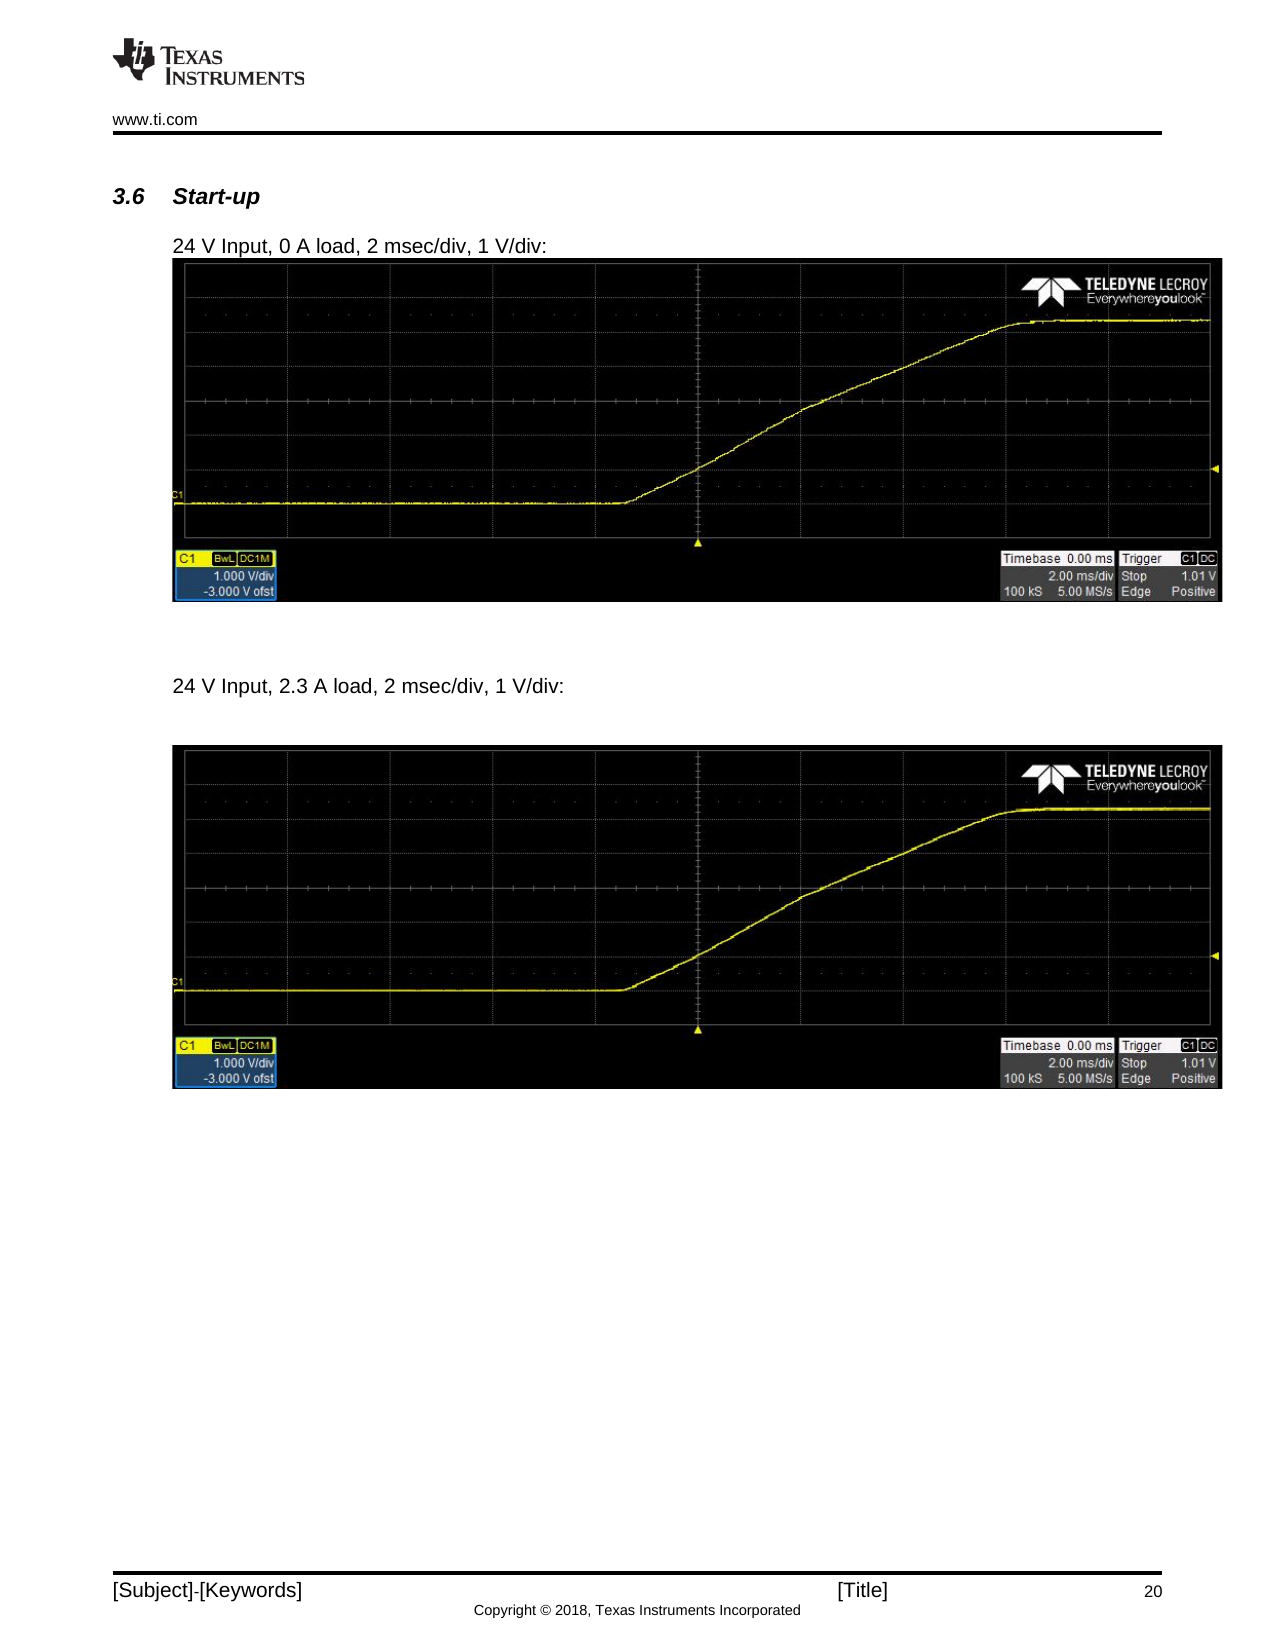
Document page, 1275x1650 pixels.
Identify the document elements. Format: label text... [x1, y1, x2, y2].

picture [172, 745, 1223, 1089]
picture [172, 258, 1223, 602]
text 24 V Input, 2.3 A load, 2 msec/div, 1 V/div: [172, 674, 1162, 698]
subtitle Start-up [112, 181, 1162, 210]
picture [112, 38, 305, 85]
text 24 V Input, 0 A load, 2 msec/div, 1 V/div: [172, 234, 1162, 258]
